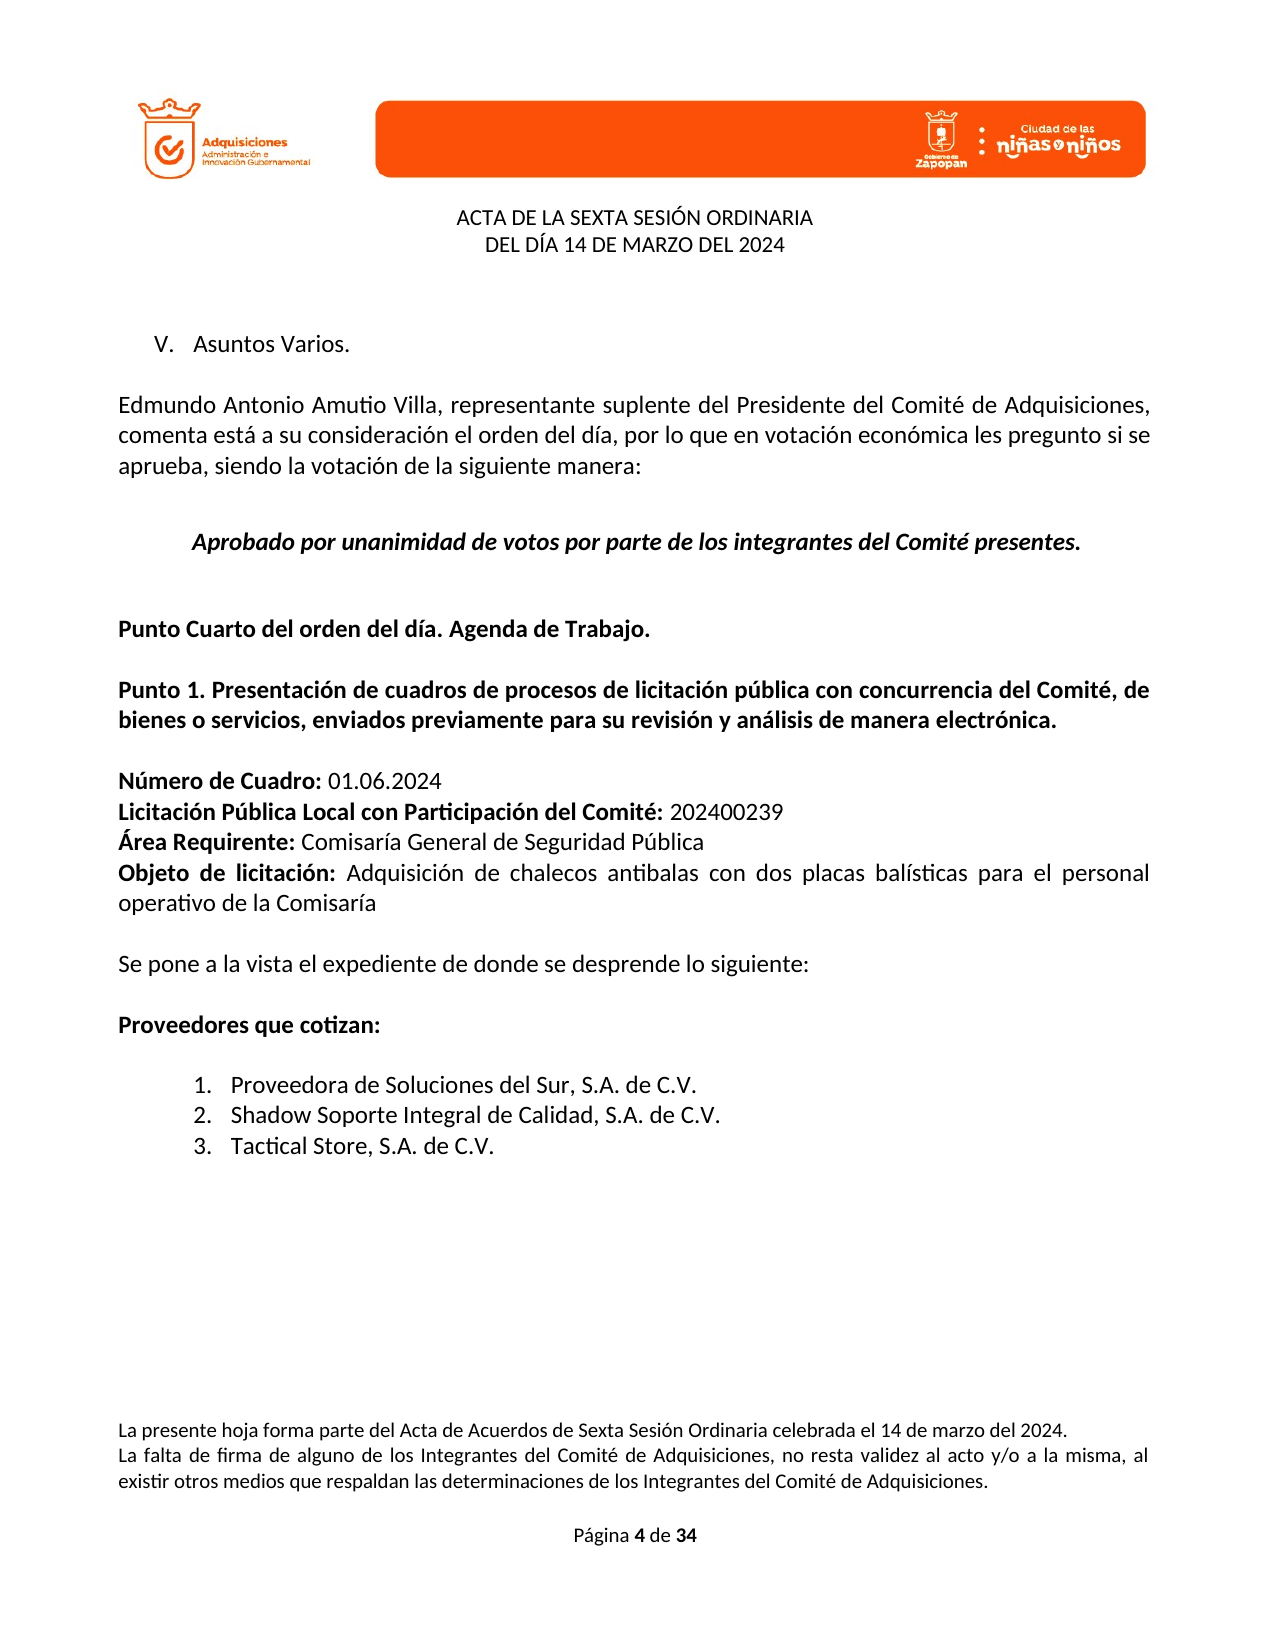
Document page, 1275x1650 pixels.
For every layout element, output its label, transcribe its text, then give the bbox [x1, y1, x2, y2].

list Tactical Store, S.A. de C.V. [193, 1130, 1152, 1161]
text Edmundo Antonio Amutio Villa, representante suplente del Presidente del Comité de Adquisiciones, comenta está a su consideración el orden del día, por lo que en votación económica les pregunto si se aprueba, siendo la votación de la siguiente manera: [118, 389, 1152, 480]
list Asuntos Varios. [174, 328, 1152, 358]
text Objeto de licitación: Adquisición de chalecos antibalas con dos placas balísticas para el personal operativo de la Comisaría [118, 857, 1152, 918]
text Se pone a la vista el expediente de donde se desprende lo siguiente: [118, 948, 1152, 979]
list Shadow Soporte Integral de Calidad, S.A. de C.V. [193, 1100, 1152, 1130]
list Proveedora de Soluciones del Sur, S.A. de C.V. [193, 1069, 1152, 1100]
text Proveedores que cotizan: [118, 1009, 1152, 1040]
text Número de Cuadro: 01.06.2024 [118, 765, 1152, 796]
text Punto 1. Presentación de cuadros de procesos de licitación pública con concurrencia del Comité, de bienes o servicios, enviados previamente para su revisión y análisis de manera electrónica. [118, 674, 1152, 735]
text Punto Cuarto del orden del día. Agenda de Trabajo. [118, 613, 1152, 643]
picture [118, 73, 1165, 203]
text Área Requirente: Comisaría General de Seguridad Pública [118, 826, 1152, 857]
text Licitación Pública Local con Participación del Comité: 202400239 [118, 796, 1152, 826]
text Aprobado por unanimidad de votos por parte de los integrantes del Comité presentes. [192, 526, 1152, 557]
